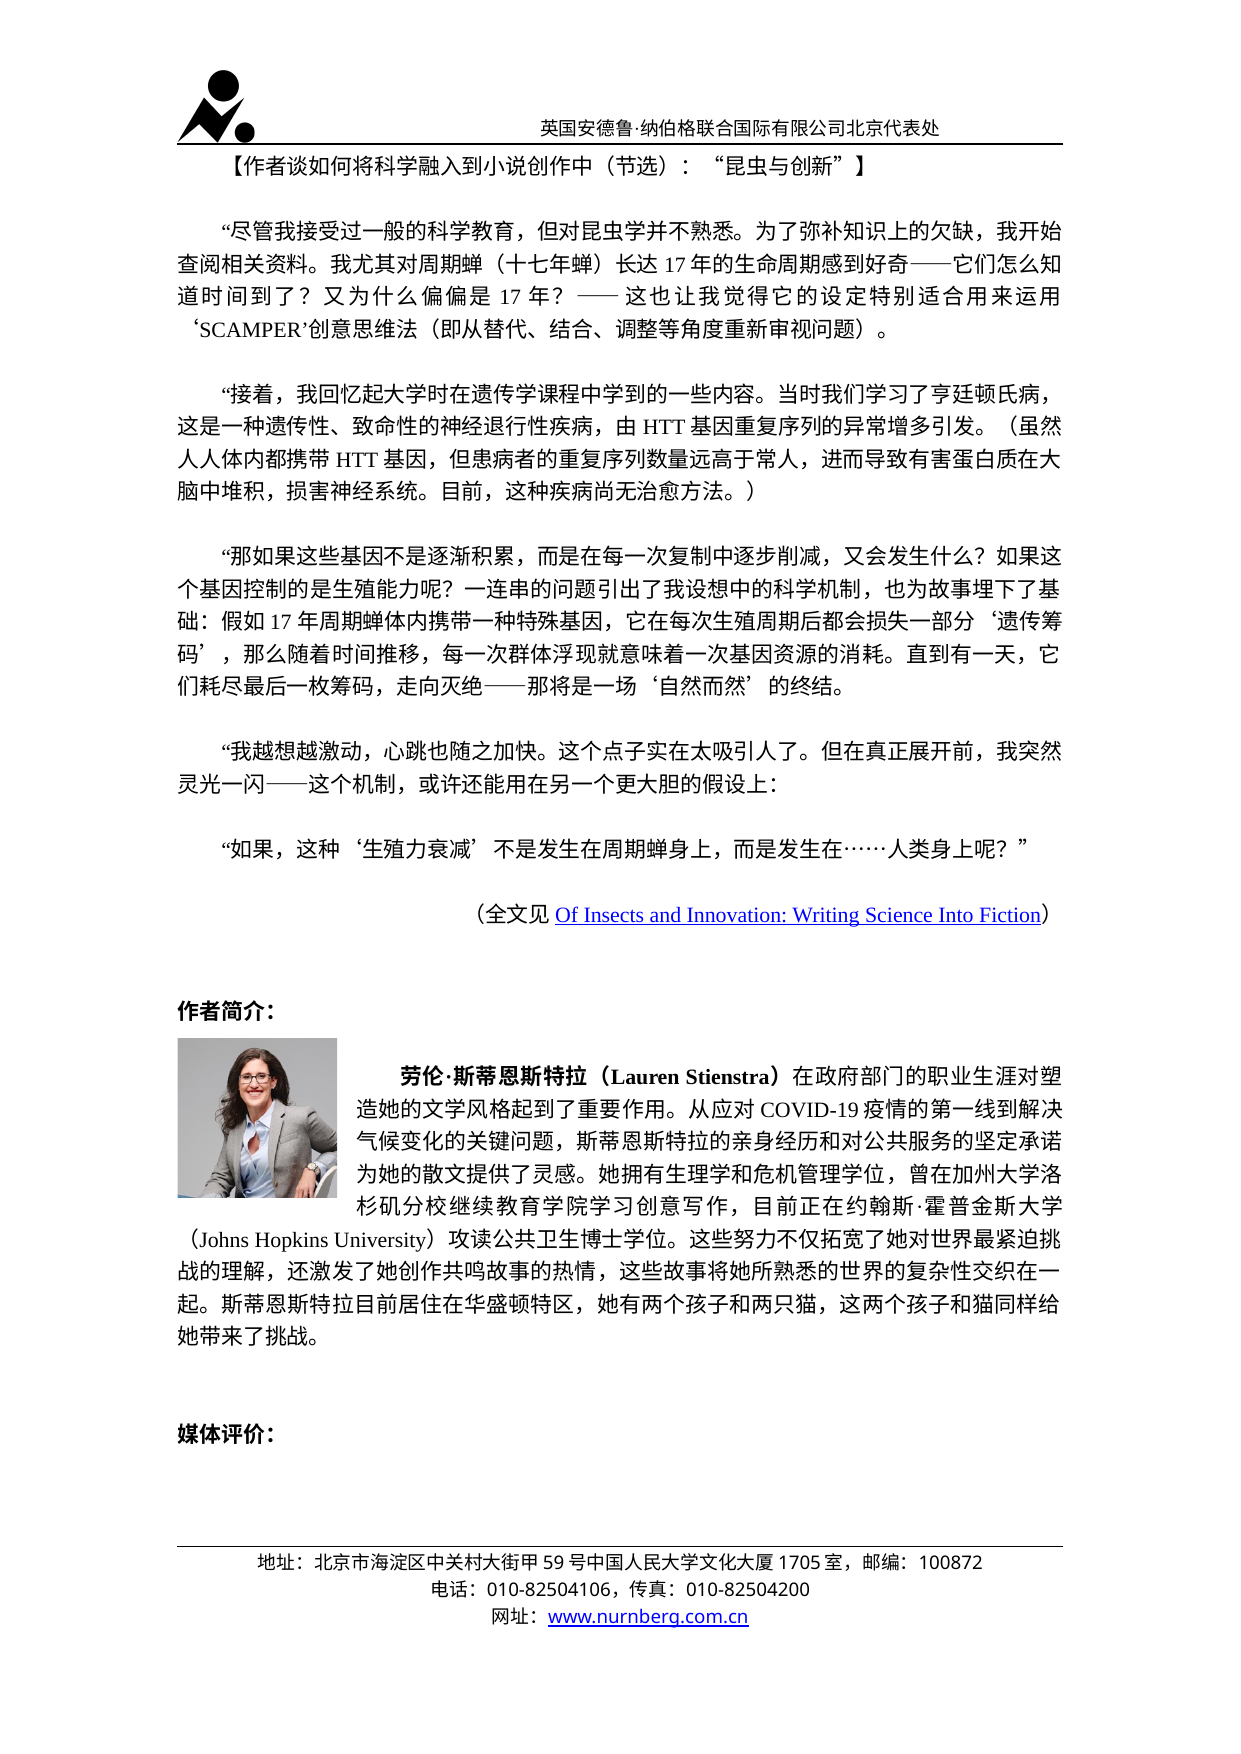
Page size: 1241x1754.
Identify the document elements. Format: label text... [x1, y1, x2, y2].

text “接着，我回忆起大学时在遗传学课程中学到的一些内容。当时我们学习了亨廷顿氏病，这是一种遗传性、致命性的神经退行性疾病，由 HTT 基因重复序列的异常增多引发。（虽然人人体内都携带 HTT 基因，但患病者的重复序列数量远高于常人，进而导致有害蛋白质在大脑中堆积，损害神经系统。目前，这种疾病尚无治愈方法。） [177, 376, 1063, 506]
text （全文见Of Insects and Innovation: Writing Science Into Fiction） [177, 896, 1063, 929]
text 作者简介： [177, 994, 1063, 1026]
text “我越想越激动，心跳也随之加快。这个点子实在太吸引人了。但在真正展开前，我突然灵光一闪——这个机制，或许还能用在另一个更大胆的假设上： [177, 734, 1063, 799]
picture [177, 70, 255, 143]
picture [177, 1038, 338, 1198]
text 劳伦·斯蒂恩斯特拉（Lauren Stienstra）在政府部门的职业生涯对塑造她的文学风格起到了重要作用。从应对COVID-19疫情的第一线到解决气候变化的关键问题，斯蒂恩斯特拉的亲身经历和对公共服务的坚定承诺为她的散文提供了灵感。她拥有生理学和危机管理学位，曾在加州大学洛杉矶分校继续教育学院学习创意写作，目前正在约翰斯·霍普金斯大学（Johns Hopkins University）攻读公共卫生博士学位。这些努力不仅拓宽了她对世界最紧迫挑战的理解，还激发了她创作共鸣故事的热情，这些故事将她所熟悉的世界的复杂性交织在一起。斯蒂恩斯特拉目前居住在华盛顿特区，她有两个孩子和两只猫，这两个孩子和猫同样给她带来了挑战。 [177, 1059, 1063, 1351]
text “如果，这种‘生殖力衰减’不是发生在周期蝉身上，而是发生在……人类身上呢？” [177, 831, 1063, 864]
text 【作者谈如何将科学融入到小说创作中（节选）：“昆虫与创新”】 [177, 149, 1063, 181]
text “尽管我接受过一般的科学教育，但对昆虫学并不熟悉。为了弥补知识上的欠缺，我开始查阅相关资料。我尤其对周期蝉（十七年蝉）长达17年的生命周期感到好奇——它们怎么知道时间到了？又为什么偏偏是17年？——这也让我觉得它的设定特别适合用来运用‘SCAMPER’创意思维法（即从替代、结合、调整等角度重新审视问题）。 [177, 214, 1063, 344]
text “那如果这些基因不是逐渐积累，而是在每一次复制中逐步削减，又会发生什么？如果这个基因控制的是生殖能力呢？一连串的问题引出了我设想中的科学机制，也为故事埋下了基础：假如 17 年周期蝉体内携带一种特殊基因，它在每次生殖周期后都会损失一部分‘遗传筹码’，那么随着时间推移，每一次群体浮现就意味着一次基因资源的消耗。直到有一天，它们耗尽最后一枚筹码，走向灭绝——那将是一场‘自然而然’的终结。 [177, 539, 1063, 701]
text 媒体评价： [177, 1416, 1063, 1449]
